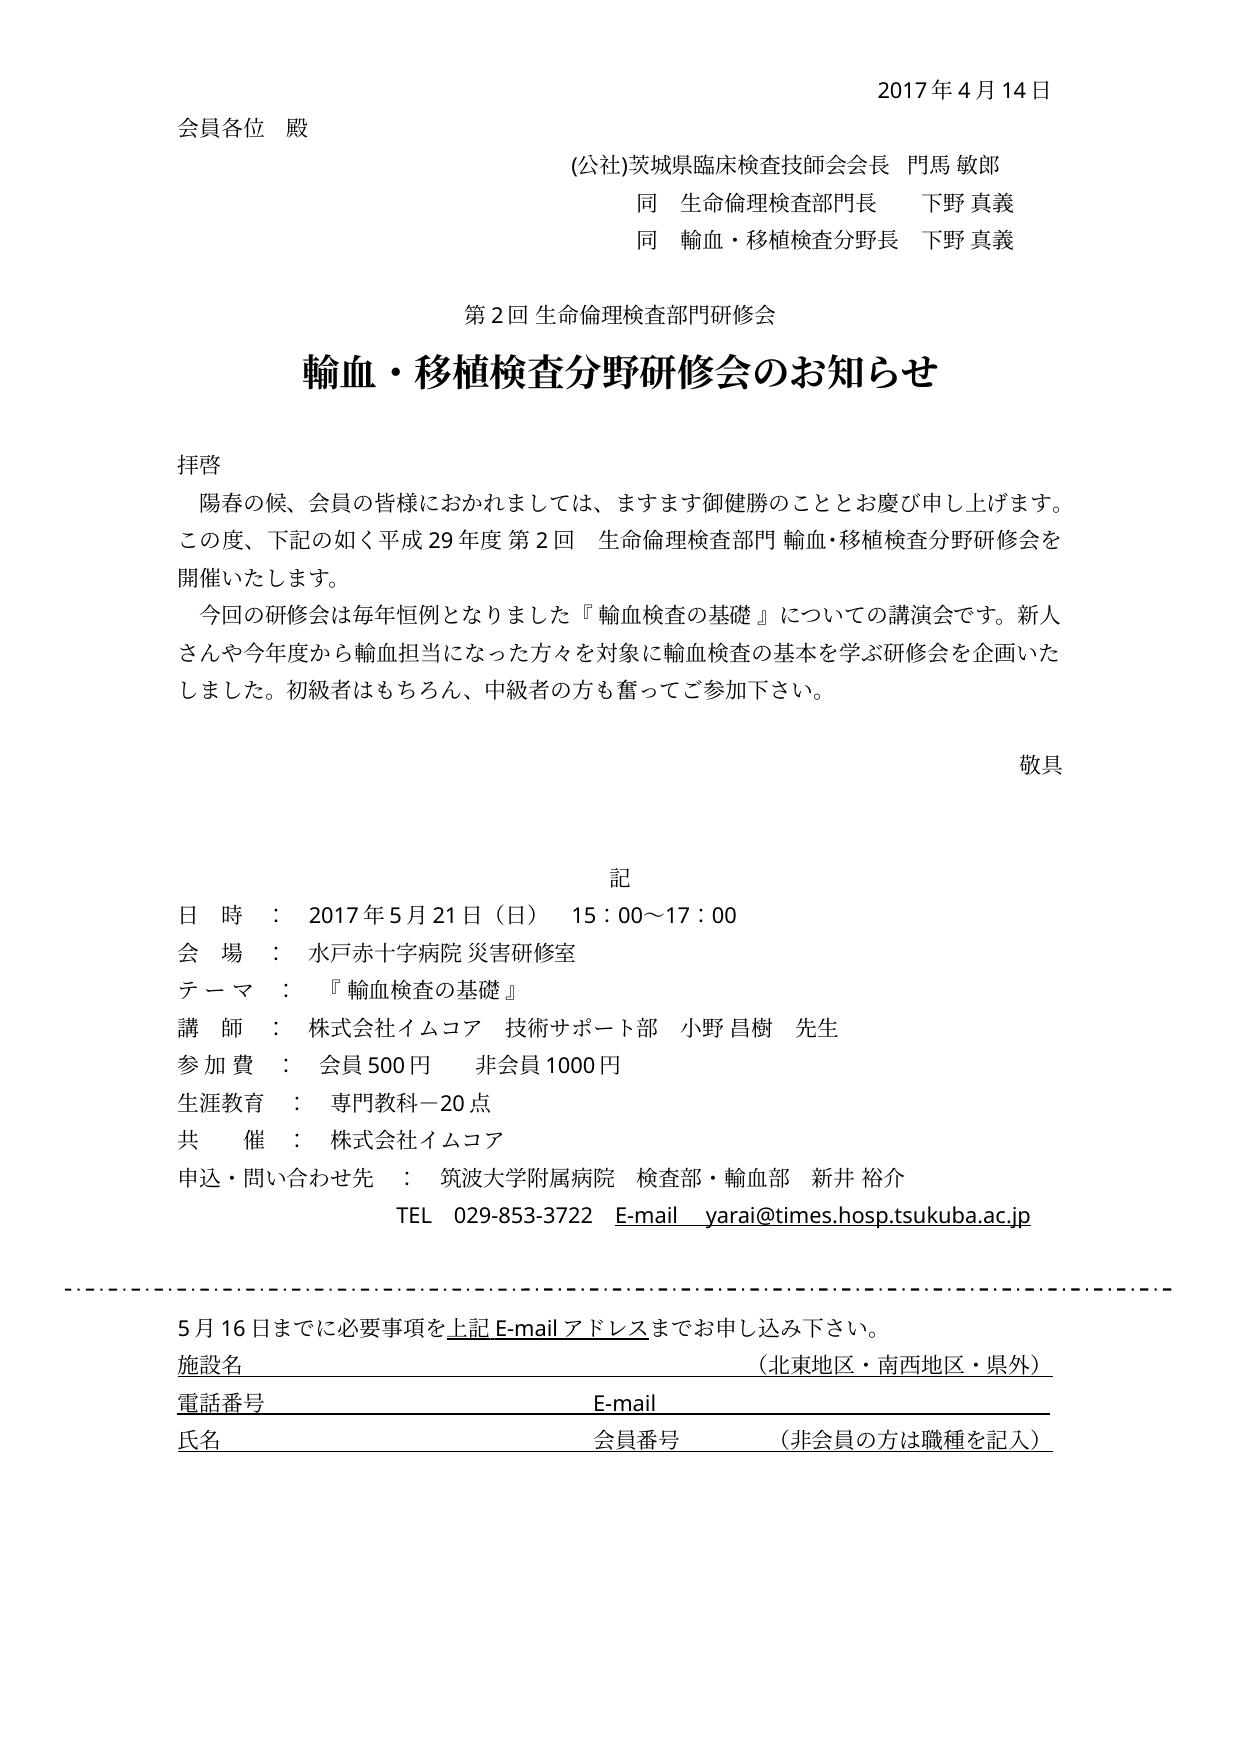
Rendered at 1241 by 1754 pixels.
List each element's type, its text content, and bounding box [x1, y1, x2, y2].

text 今回の研修会は毎年恒例となりました『 輸血検査の基礎 』についての講演会です。新人さんや今年度から輸血担当になった方々を対象に輸血検査の基本を学ぶ研修会を企画いたしました。初級者はもちろん、中級者の方も奮ってご参加下さい。 [177, 596, 1063, 708]
text 5月16日までに必要事項を上記E-mailアドレスまでお申し込み下さい。 [177, 1308, 1063, 1346]
text 参加費 ： 会員500円 非会員1000円 [177, 1046, 1063, 1083]
text 施設名 （北東地区・南西地区・県外） [177, 1346, 1063, 1383]
text 第2回 生命倫理検査部門研修会 [177, 296, 1063, 333]
text 日時 ： 2017年5月21日（日） 15：00～17：00 [177, 896, 1063, 933]
text 拝啓 [177, 446, 1063, 483]
text 輸血・移植検査分野研修会のお知らせ [177, 333, 1063, 408]
text 講師 ： 株式会社イムコア 技術サポート部 小野 昌樹 先生 [177, 1008, 1063, 1046]
text 生涯教育 ： 専門教科－20点 [177, 1083, 1063, 1121]
text 共 催 ： 株式会社イムコア [177, 1121, 1063, 1158]
text 電話番号 E-mail [177, 1383, 1063, 1421]
text (公社)茨城県臨床検査技師会会長 門馬 敏郎 [177, 146, 1063, 183]
text テーマ ： 『 輸血検査の基礎 』 [177, 971, 1063, 1008]
text 陽春の候、会員の皆様におかれましては、ますます御健勝のこととお慶び申し上げます。 [177, 483, 1063, 521]
text 申込・問い合わせ先 ： 筑波大学附属病院 検査部・輸血部 新井 裕介 [177, 1158, 1063, 1196]
subtitle 記 [177, 858, 1063, 896]
text 会員各位 殿 [177, 108, 1063, 146]
text 同 生命倫理検査部門長 下野 真義 [177, 183, 1063, 221]
text 氏名 会員番号 （非会員の方は職種を記入） [177, 1421, 1063, 1458]
text この度、下記の如く平成29年度 第2回 生命倫理検査部門 輸血･移植検査分野研修会を開催いたします。 [177, 521, 1063, 596]
text 同 輸血・移植検査分野長 下野 真義 [177, 221, 1063, 258]
text TEL 029-853-3722 E-mail yarai@times.hosp.tsukuba.ac.jp [177, 1196, 1063, 1233]
text 2017年4月14日 [177, 71, 1063, 108]
text 敬具 [177, 746, 1063, 783]
text 会場 ： 水戸赤十字病院 災害研修室 [177, 933, 1063, 971]
